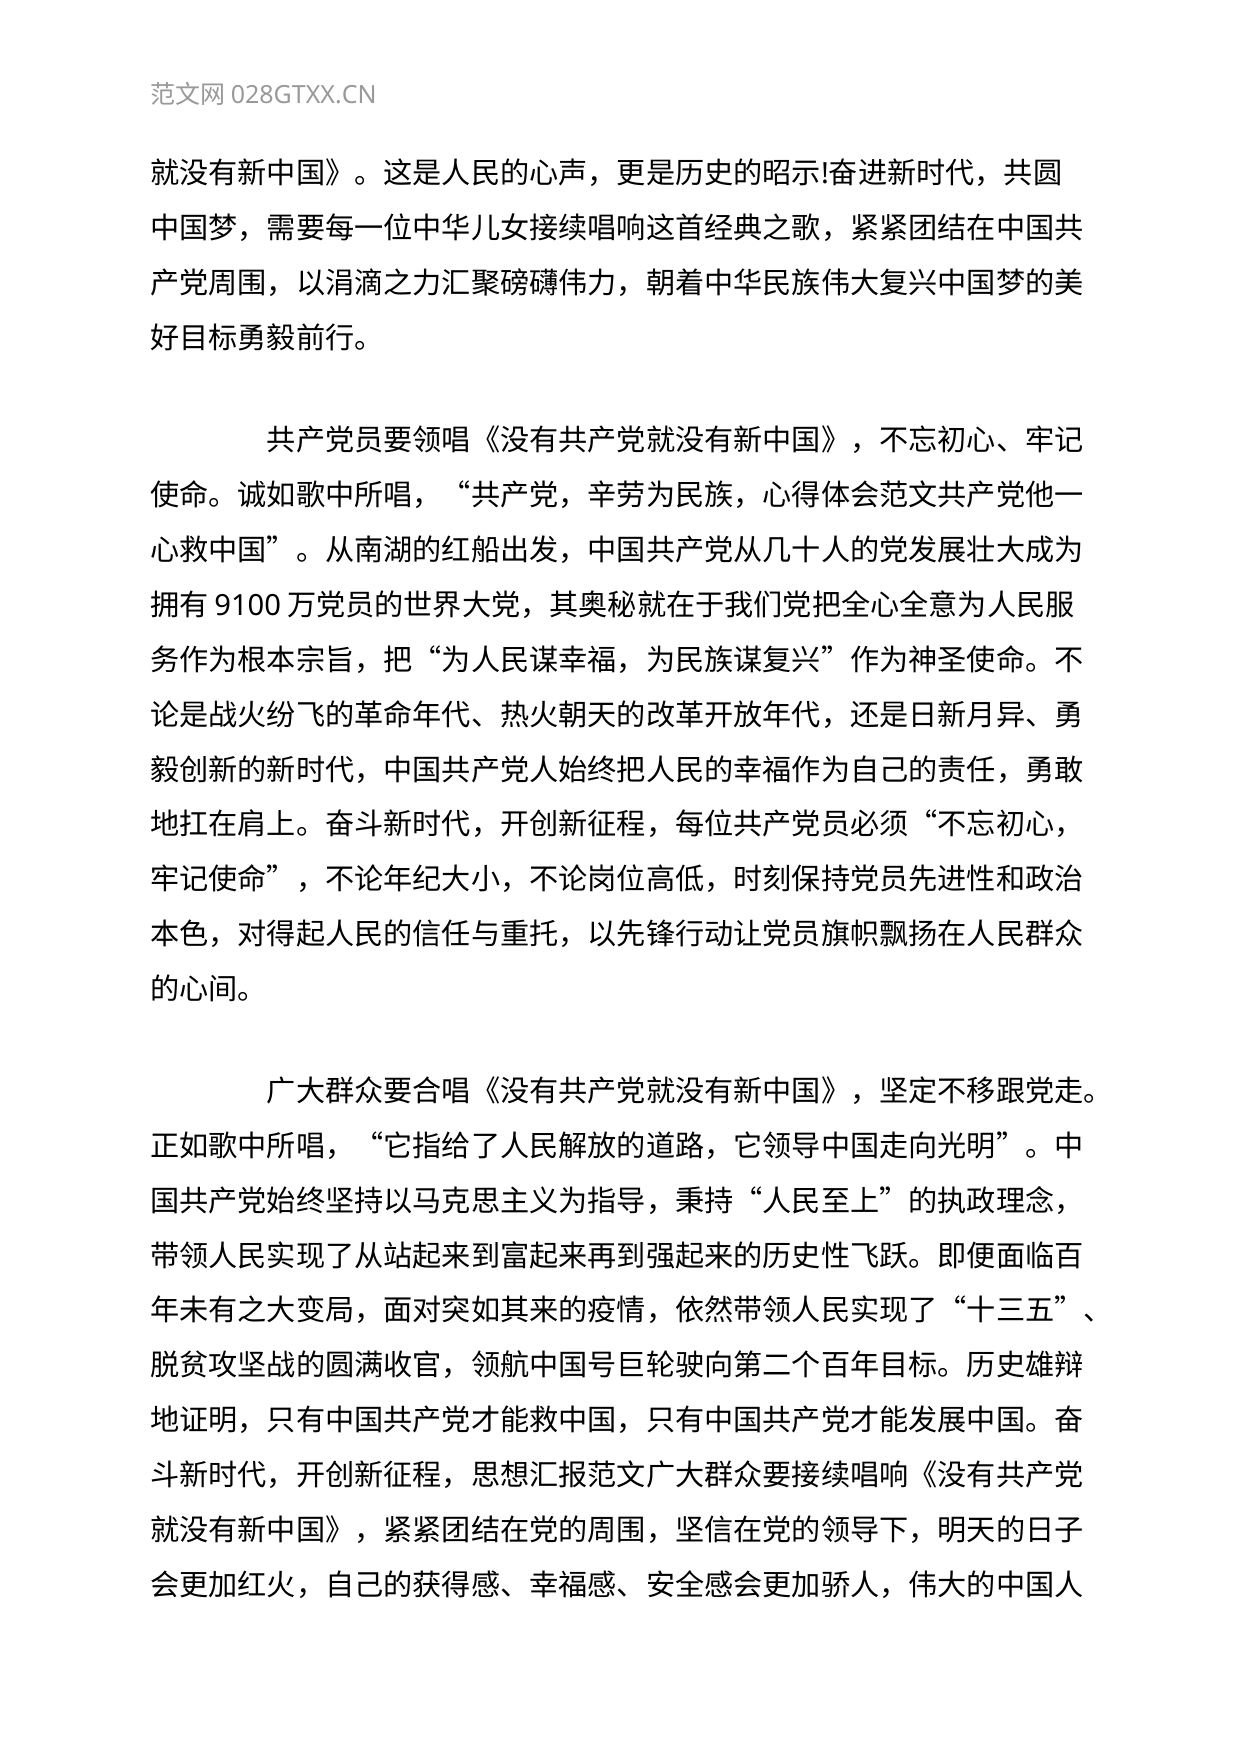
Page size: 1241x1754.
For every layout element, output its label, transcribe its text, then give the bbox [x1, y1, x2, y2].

text 共产党员要领唱《没有共产党就没有新中国》，不忘初心、牢记使命。诚如歌中所唱，“共产党，辛劳为民族，心得体会范文共产党他一心救中国”。从南湖的红船出发，中国共产党从几十人的党发展壮大成为拥有9100万党员的世界大党，其奥秘就在于我们党把全心全意为人民服务作为根本宗旨，把“为人民谋幸福，为民族谋复兴”作为神圣使命。不论是战火纷飞的革命年代、热火朝天的改革开放年代，还是日新月异、勇毅创新的新时代，中国共产党人始终把人民的幸福作为自己的责任，勇敢地扛在肩上。奋斗新时代，开创新征程，每位共产党员必须“不忘初心，牢记使命”，不论年纪大小，不论岗位高低，时刻保持党员先进性和政治本色，对得起人民的信任与重托，以先锋行动让党员旗帜飘扬在人民群众的心间。 [150, 417, 1090, 1008]
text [150, 1067, 1090, 1604]
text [150, 150, 1090, 357]
